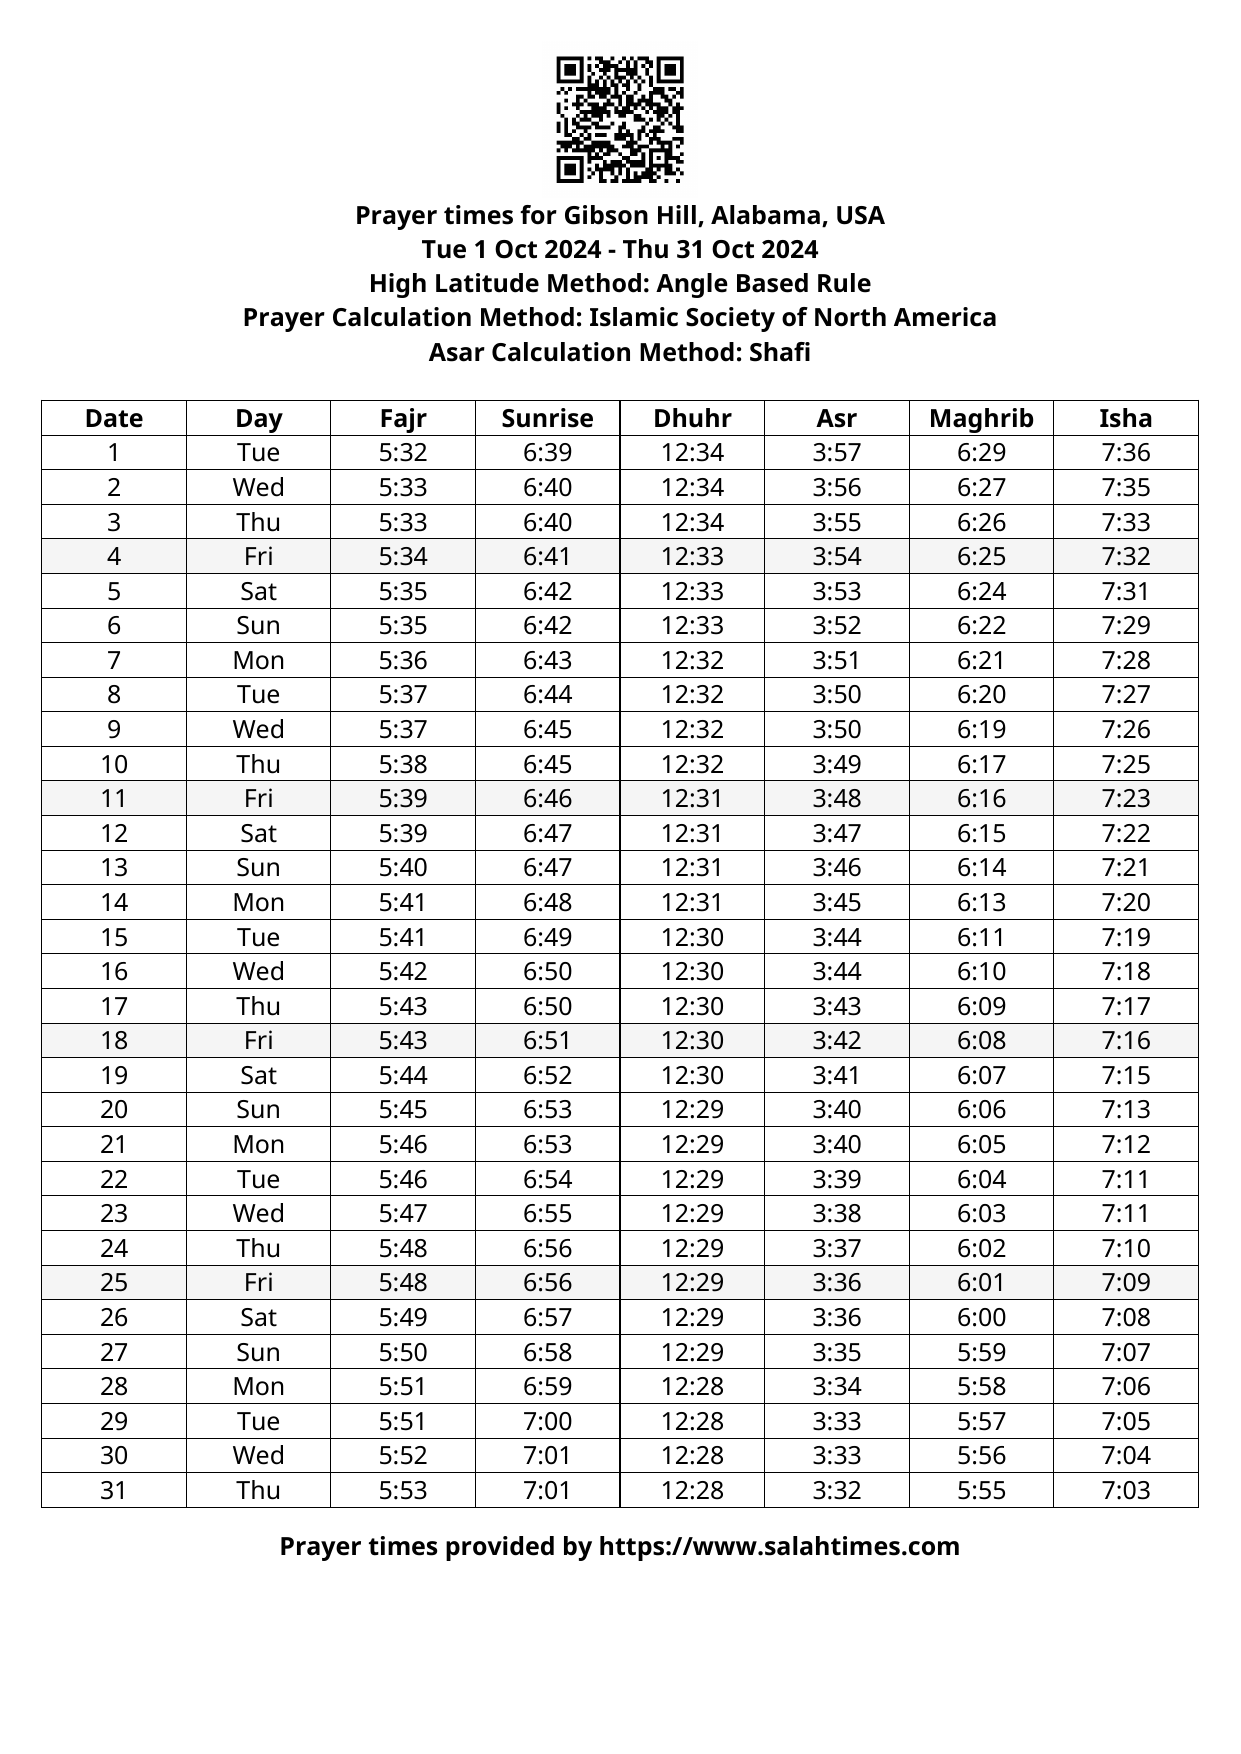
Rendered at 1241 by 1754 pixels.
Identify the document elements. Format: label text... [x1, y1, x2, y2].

table_cell Tue [187, 1162, 330, 1195]
table_cell Sat [187, 1058, 330, 1092]
table_cell 3:36 [765, 1300, 909, 1334]
table_cell 4 [42, 539, 186, 573]
text Asar Calculation Method: Shafi [42, 334, 1198, 368]
table_cell 5:46 [331, 1127, 475, 1161]
table_cell 8 [42, 678, 186, 711]
table_header Date [42, 401, 186, 434]
table_cell 7:16 [1054, 1024, 1198, 1057]
table_cell Wed [187, 1196, 330, 1230]
table_cell 3:48 [765, 781, 909, 815]
table_cell 6:49 [476, 920, 619, 953]
text Prayer times provided by https://www.salahtimes.com [42, 1528, 1198, 1563]
table_cell 6:56 [476, 1266, 619, 1299]
picture [542, 41, 699, 198]
table_cell 12:30 [621, 920, 764, 953]
table_cell 27 [42, 1335, 186, 1368]
table_cell 7:32 [1054, 539, 1198, 573]
table_cell 5:48 [331, 1231, 475, 1264]
table_cell 6:10 [910, 954, 1053, 988]
table_cell 3:56 [765, 470, 909, 504]
table_cell 5 [42, 574, 186, 607]
table_cell 6:13 [910, 885, 1053, 919]
table_cell 6:52 [476, 1058, 619, 1092]
table_cell 12:29 [621, 1127, 764, 1161]
table_cell 6:07 [910, 1058, 1053, 1092]
table_cell 5:40 [331, 851, 475, 884]
table_cell 22 [42, 1162, 186, 1195]
table_cell 7:01 [476, 1473, 619, 1507]
table_cell 12:30 [621, 954, 764, 988]
table_cell 12:31 [621, 851, 764, 884]
table_cell 6:47 [476, 851, 619, 884]
table_cell 3:47 [765, 816, 909, 849]
table_cell 6:47 [476, 816, 619, 849]
table_cell 12:34 [621, 470, 764, 504]
table_cell 12:29 [621, 1335, 764, 1368]
table_cell 12:28 [621, 1369, 764, 1403]
text Prayer times for Gibson Hill, Alabama, USA [42, 198, 1198, 232]
table_cell 3:55 [765, 505, 909, 538]
table_cell 6:53 [476, 1093, 619, 1126]
table_cell Sat [187, 1300, 330, 1334]
table_cell 12:28 [621, 1439, 764, 1472]
table_cell 5:45 [331, 1093, 475, 1126]
table_cell 3:38 [765, 1196, 909, 1230]
table_cell 6:09 [910, 989, 1053, 1022]
table_cell Thu [187, 1473, 330, 1507]
table_cell 6:05 [910, 1127, 1053, 1161]
table_cell 6:02 [910, 1231, 1053, 1264]
table_cell 6:48 [476, 885, 619, 919]
table_cell 3:40 [765, 1127, 909, 1161]
table_cell 3:52 [765, 609, 909, 642]
table_cell 6:42 [476, 574, 619, 607]
table_cell 7:01 [476, 1439, 619, 1472]
text Prayer Calculation Method: Islamic Society of North America [42, 300, 1198, 334]
table_cell 3:50 [765, 678, 909, 711]
table_cell 12:33 [621, 539, 764, 573]
table_cell 17 [42, 989, 186, 1022]
table_cell Wed [187, 1439, 330, 1472]
table_cell Tue [187, 436, 330, 469]
table_cell 5:49 [331, 1300, 475, 1334]
table_cell 12:29 [621, 1093, 764, 1126]
table_cell 5:51 [331, 1369, 475, 1403]
table_header Dhuhr [621, 401, 764, 434]
table_cell 3:41 [765, 1058, 909, 1092]
table_cell 6:46 [476, 781, 619, 815]
table_cell 7:28 [1054, 643, 1198, 677]
table_cell Tue [187, 920, 330, 953]
table_header Sunrise [476, 401, 619, 434]
table_cell 7:31 [1054, 574, 1198, 607]
table_cell 26 [42, 1300, 186, 1334]
text Tue 1 Oct 2024 - Thu 31 Oct 2024 [42, 232, 1198, 266]
table_cell 6:50 [476, 954, 619, 988]
table_cell 7:05 [1054, 1404, 1198, 1437]
table_cell 5:46 [331, 1162, 475, 1195]
table_cell 6:53 [476, 1127, 619, 1161]
table_cell 12:28 [621, 1473, 764, 1507]
table_cell 3:42 [765, 1024, 909, 1057]
table_cell 29 [42, 1404, 186, 1437]
table_cell 12:29 [621, 1266, 764, 1299]
table_cell 5:52 [331, 1439, 475, 1472]
table_cell 16 [42, 954, 186, 988]
table_cell Mon [187, 643, 330, 677]
table_cell 5:50 [331, 1335, 475, 1368]
table_cell 7:08 [1054, 1300, 1198, 1334]
table_cell 6:24 [910, 574, 1053, 607]
table_cell Thu [187, 1231, 330, 1264]
table_cell 3:51 [765, 643, 909, 677]
table_cell 3:33 [765, 1439, 909, 1472]
table_cell 6:56 [476, 1231, 619, 1264]
table_cell 5:48 [331, 1266, 475, 1299]
table_cell 6:21 [910, 643, 1053, 677]
table_cell 12:32 [621, 643, 764, 677]
table_cell 6:17 [910, 747, 1053, 780]
table_cell Tue [187, 678, 330, 711]
table_cell 6:16 [910, 781, 1053, 815]
table_cell 6:40 [476, 505, 619, 538]
table_cell 3:44 [765, 920, 909, 953]
table_cell 7:22 [1054, 816, 1198, 849]
table_cell 12:32 [621, 678, 764, 711]
table_cell 12:32 [621, 712, 764, 746]
table_cell 12:34 [621, 505, 764, 538]
table_cell 5:32 [331, 436, 475, 469]
table_cell 6:58 [476, 1335, 619, 1368]
table_cell 7:23 [1054, 781, 1198, 815]
table_cell 7:10 [1054, 1231, 1198, 1264]
table_cell 3 [42, 505, 186, 538]
table_cell 6:42 [476, 609, 619, 642]
table_cell Thu [187, 505, 330, 538]
table_cell 7:07 [1054, 1335, 1198, 1368]
table_cell 6:45 [476, 712, 619, 746]
table_cell 3:39 [765, 1162, 909, 1195]
table_cell 3:44 [765, 954, 909, 988]
table_cell 12:33 [621, 609, 764, 642]
table_cell 7:13 [1054, 1093, 1198, 1126]
table_cell 6:29 [910, 436, 1053, 469]
table_cell 12:30 [621, 989, 764, 1022]
table_cell Fri [187, 781, 330, 815]
table_cell 6:08 [910, 1024, 1053, 1057]
table_cell 6:20 [910, 678, 1053, 711]
table_cell 6:43 [476, 643, 619, 677]
table_cell 5:39 [331, 781, 475, 815]
table_cell 21 [42, 1127, 186, 1161]
table_cell 7:19 [1054, 920, 1198, 953]
table_header Maghrib [910, 401, 1053, 434]
table_cell 6:54 [476, 1162, 619, 1195]
table_cell 5:59 [910, 1335, 1053, 1368]
table_cell 6:04 [910, 1162, 1053, 1195]
table_cell 6:14 [910, 851, 1053, 884]
table_cell 5:34 [331, 539, 475, 573]
table_cell Wed [187, 712, 330, 746]
table_cell 5:37 [331, 712, 475, 746]
table_cell 3:54 [765, 539, 909, 573]
table_cell 6:51 [476, 1024, 619, 1057]
table_cell 20 [42, 1093, 186, 1126]
table_cell 12:30 [621, 1058, 764, 1092]
table_cell 14 [42, 885, 186, 919]
table_cell 5:35 [331, 574, 475, 607]
table_cell 7:35 [1054, 470, 1198, 504]
table_cell 3:46 [765, 851, 909, 884]
table_cell 18 [42, 1024, 186, 1057]
table_cell Wed [187, 470, 330, 504]
table_cell 3:32 [765, 1473, 909, 1507]
table_cell 6 [42, 609, 186, 642]
table_cell 3:57 [765, 436, 909, 469]
table_cell 6:57 [476, 1300, 619, 1334]
table_header Day [187, 401, 330, 434]
table_cell 3:45 [765, 885, 909, 919]
table_cell 31 [42, 1473, 186, 1507]
table_cell 12:34 [621, 436, 764, 469]
table_cell 12:28 [621, 1404, 764, 1437]
table_cell 12:32 [621, 747, 764, 780]
table_cell 6:40 [476, 470, 619, 504]
table_cell 12:31 [621, 816, 764, 849]
table_cell 3:37 [765, 1231, 909, 1264]
table_cell 3:33 [765, 1404, 909, 1437]
table_header Isha [1054, 401, 1198, 434]
table_cell 7:36 [1054, 436, 1198, 469]
table_cell 7 [42, 643, 186, 677]
table_cell 3:50 [765, 712, 909, 746]
table_cell Mon [187, 1369, 330, 1403]
table_cell 7:17 [1054, 989, 1198, 1022]
table_cell 5:57 [910, 1404, 1053, 1437]
table_cell 12:33 [621, 574, 764, 607]
table_cell 10 [42, 747, 186, 780]
table_cell 15 [42, 920, 186, 953]
table_header Asr [765, 401, 909, 434]
table_cell Thu [187, 747, 330, 780]
table_cell 5:35 [331, 609, 475, 642]
table_cell 5:51 [331, 1404, 475, 1437]
table_cell 5:33 [331, 505, 475, 538]
table_cell 6:06 [910, 1093, 1053, 1126]
table_cell 5:58 [910, 1369, 1053, 1403]
table_cell 23 [42, 1196, 186, 1230]
table_cell Tue [187, 1404, 330, 1437]
table_cell 3:34 [765, 1369, 909, 1403]
table_cell Wed [187, 954, 330, 988]
table_cell 3:43 [765, 989, 909, 1022]
table_cell 6:26 [910, 505, 1053, 538]
table_cell 2 [42, 470, 186, 504]
table_cell 7:15 [1054, 1058, 1198, 1092]
table_cell 7:21 [1054, 851, 1198, 884]
table_cell 5:43 [331, 989, 475, 1022]
table_cell 6:01 [910, 1266, 1053, 1299]
table_cell 6:11 [910, 920, 1053, 953]
table_cell 13 [42, 851, 186, 884]
table_cell 12:29 [621, 1196, 764, 1230]
table_cell 6:25 [910, 539, 1053, 573]
table_cell 7:20 [1054, 885, 1198, 919]
table_cell 5:37 [331, 678, 475, 711]
table_cell 6:15 [910, 816, 1053, 849]
table_cell 19 [42, 1058, 186, 1092]
table_cell 7:18 [1054, 954, 1198, 988]
table_cell 3:40 [765, 1093, 909, 1126]
table_cell 30 [42, 1439, 186, 1472]
table_cell 3:36 [765, 1266, 909, 1299]
table_cell 12:31 [621, 885, 764, 919]
table_cell Sun [187, 1093, 330, 1126]
table_cell 3:35 [765, 1335, 909, 1368]
table_cell 7:29 [1054, 609, 1198, 642]
table_cell 5:41 [331, 885, 475, 919]
table_cell Sun [187, 609, 330, 642]
table_cell 6:55 [476, 1196, 619, 1230]
table_cell Mon [187, 1127, 330, 1161]
table_cell 6:41 [476, 539, 619, 573]
table_cell 12:29 [621, 1300, 764, 1334]
table_header Fajr [331, 401, 475, 434]
table_cell 6:19 [910, 712, 1053, 746]
table_cell 5:41 [331, 920, 475, 953]
table_cell Sat [187, 816, 330, 849]
table_cell 12:29 [621, 1231, 764, 1264]
table_cell Fri [187, 1024, 330, 1057]
table_cell 7:26 [1054, 712, 1198, 746]
table_cell 6:03 [910, 1196, 1053, 1230]
table_cell 5:56 [910, 1439, 1053, 1472]
table_cell Sat [187, 574, 330, 607]
table_cell 5:44 [331, 1058, 475, 1092]
table_cell 5:47 [331, 1196, 475, 1230]
table_cell 7:25 [1054, 747, 1198, 780]
table_cell 7:04 [1054, 1439, 1198, 1472]
table_cell Mon [187, 885, 330, 919]
table_cell 12 [42, 816, 186, 849]
table_cell 12:31 [621, 781, 764, 815]
table_cell 6:22 [910, 609, 1053, 642]
table_cell 7:06 [1054, 1369, 1198, 1403]
table_cell 5:38 [331, 747, 475, 780]
table_cell Thu [187, 989, 330, 1022]
table_cell 5:39 [331, 816, 475, 849]
table_cell 24 [42, 1231, 186, 1264]
table_cell 7:33 [1054, 505, 1198, 538]
table_cell 5:33 [331, 470, 475, 504]
table_cell 3:53 [765, 574, 909, 607]
table_cell 6:45 [476, 747, 619, 780]
table_cell 6:39 [476, 436, 619, 469]
table_cell 9 [42, 712, 186, 746]
table_cell 6:27 [910, 470, 1053, 504]
table_cell 7:03 [1054, 1473, 1198, 1507]
table_cell 1 [42, 436, 186, 469]
table_cell 5:36 [331, 643, 475, 677]
table_cell 28 [42, 1369, 186, 1403]
table_cell Fri [187, 1266, 330, 1299]
table_cell 11 [42, 781, 186, 815]
table_cell 12:30 [621, 1024, 764, 1057]
table_cell 6:59 [476, 1369, 619, 1403]
table_cell 7:11 [1054, 1196, 1198, 1230]
table_cell 7:27 [1054, 678, 1198, 711]
table_cell 5:55 [910, 1473, 1053, 1507]
table_cell Fri [187, 539, 330, 573]
table_cell 25 [42, 1266, 186, 1299]
table_cell 7:12 [1054, 1127, 1198, 1161]
table_cell 12:29 [621, 1162, 764, 1195]
text High Latitude Method: Angle Based Rule [42, 266, 1198, 300]
table_cell 5:42 [331, 954, 475, 988]
table_cell 7:09 [1054, 1266, 1198, 1299]
table_cell Sun [187, 851, 330, 884]
table_cell 6:44 [476, 678, 619, 711]
table_cell 3:49 [765, 747, 909, 780]
table_cell 6:50 [476, 989, 619, 1022]
table_cell 7:00 [476, 1404, 619, 1437]
table_cell Sun [187, 1335, 330, 1368]
table_cell 5:53 [331, 1473, 475, 1507]
table_cell 5:43 [331, 1024, 475, 1057]
table_cell 7:11 [1054, 1162, 1198, 1195]
table_cell 6:00 [910, 1300, 1053, 1334]
